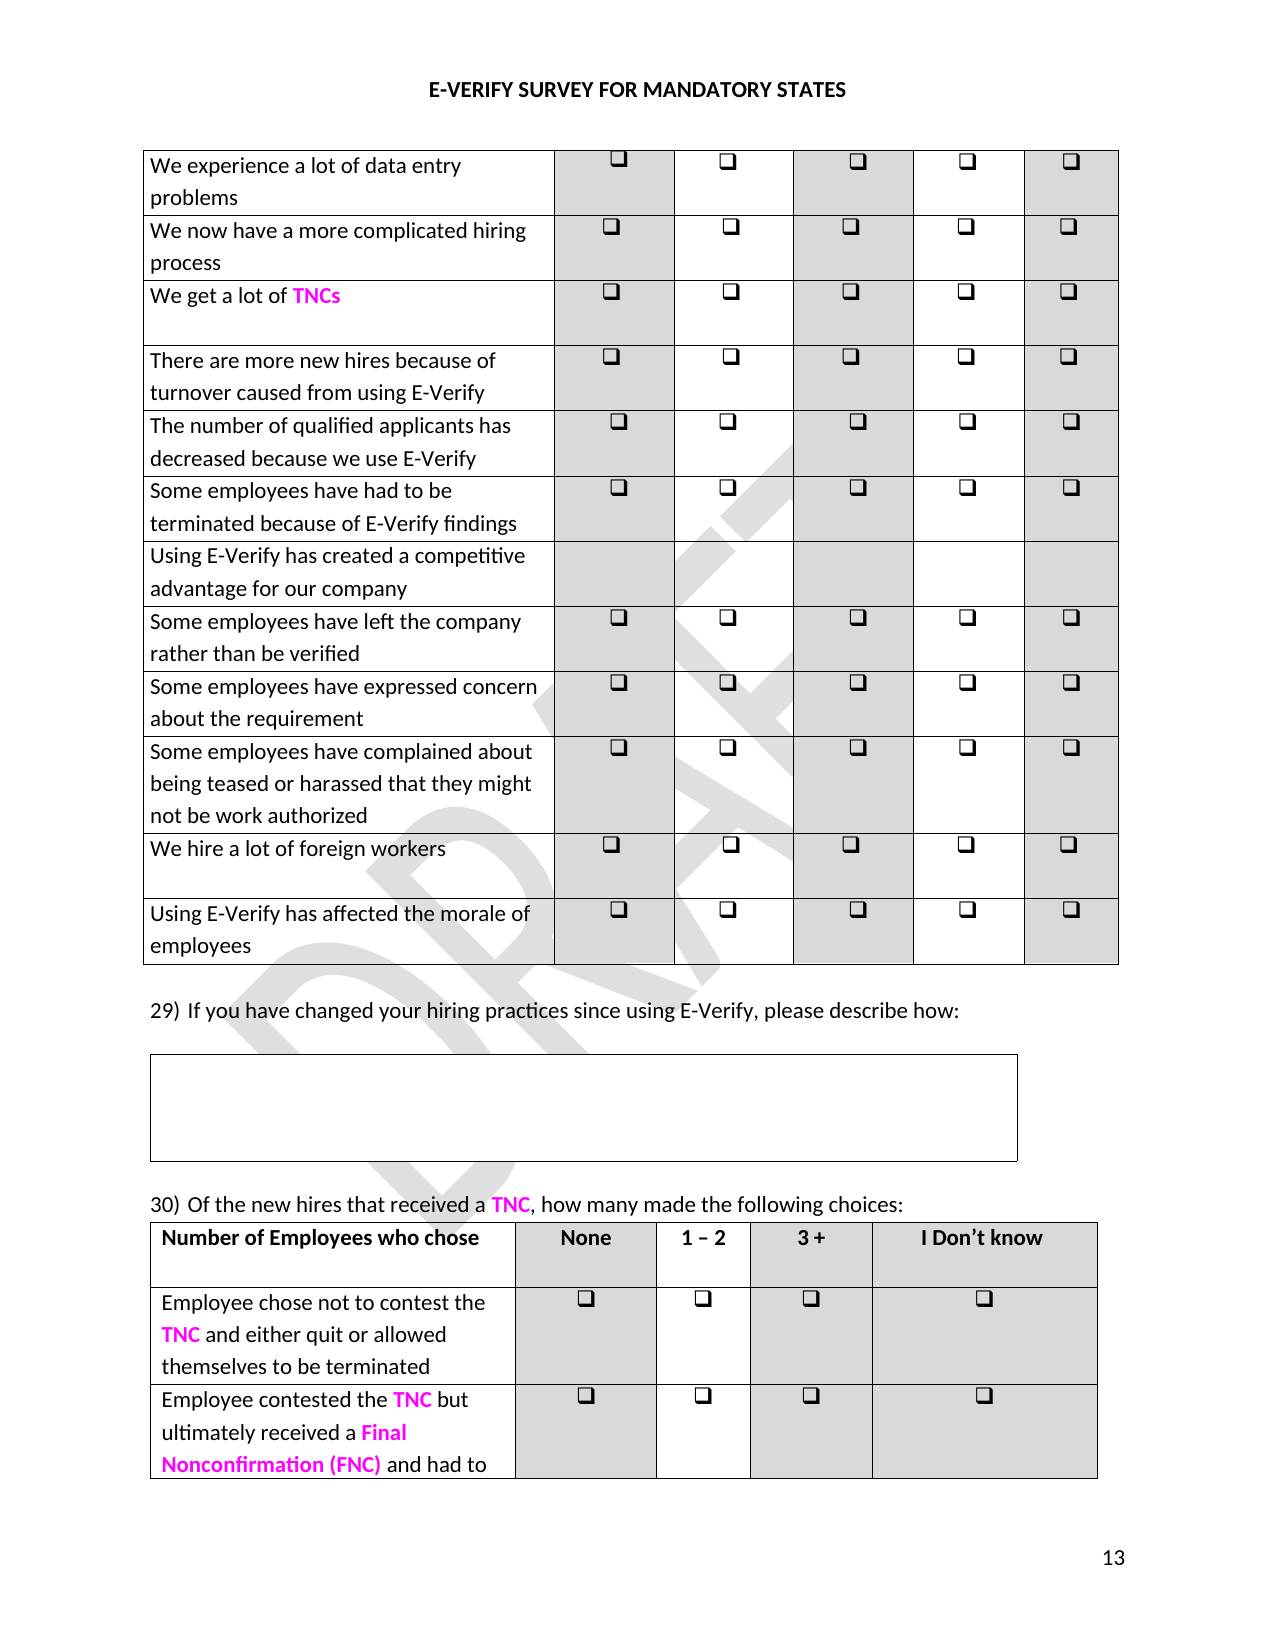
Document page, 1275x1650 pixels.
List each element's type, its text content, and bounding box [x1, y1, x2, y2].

table_cell [516, 1385, 656, 1478]
table_cell [675, 216, 793, 280]
table_cell [873, 1385, 1097, 1478]
table_cell [555, 672, 674, 736]
table_cell [555, 899, 674, 963]
table_cell There are more new hires because of turnover caused from using E-Verify [144, 346, 554, 410]
table_cell Some employees have had to be terminated because of E-Verify findings [144, 477, 554, 541]
list If you have changed your hiring practices since using E-Verify, please describe how: [150, 997, 1125, 1025]
table_header I Don’t know [873, 1223, 1097, 1287]
table_cell [555, 216, 674, 280]
table_cell [555, 477, 674, 541]
table_cell [914, 672, 1024, 736]
table_cell [1025, 737, 1118, 833]
table_cell We hire a lot of foreign workers [144, 834, 554, 898]
table_cell [555, 737, 674, 833]
table_cell [794, 899, 913, 963]
table_header None [516, 1223, 656, 1287]
table_cell [1025, 542, 1118, 606]
table_cell [1025, 411, 1118, 476]
table_cell Using E-Verify has created a competitive advantage for our company [144, 542, 554, 606]
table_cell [151, 1385, 515, 1478]
table_cell [1025, 477, 1118, 541]
table_cell [675, 346, 793, 410]
table_cell [1025, 672, 1118, 736]
table_cell [675, 834, 793, 898]
table_cell [914, 607, 1024, 671]
table_cell [675, 737, 793, 833]
table_cell [1025, 346, 1118, 410]
table_cell [675, 281, 793, 345]
table_cell [914, 834, 1024, 898]
table_cell The number of qualified applicants has decreased because we use E-Verify [144, 411, 554, 476]
table_cell [1025, 834, 1118, 898]
table_cell [914, 411, 1024, 476]
table_cell [675, 411, 793, 476]
table_cell [1025, 899, 1118, 963]
table_cell Some employees have left the company rather than be verified [144, 607, 554, 671]
table_cell [555, 834, 674, 898]
table_cell [751, 1288, 872, 1384]
table_cell [675, 477, 793, 541]
table_cell [794, 281, 913, 345]
table_cell [794, 346, 913, 410]
table_cell [675, 607, 793, 671]
table_cell [555, 607, 674, 671]
table_cell [794, 216, 913, 280]
table_cell [873, 1288, 1097, 1384]
table_cell [555, 346, 674, 410]
table_cell [914, 899, 1024, 963]
table_cell [794, 834, 913, 898]
table_cell [555, 281, 674, 345]
table_cell [794, 672, 913, 736]
table_cell [794, 737, 913, 833]
table_cell [914, 216, 1024, 280]
list Of the new hires that received a TNC, how many made the following choices: [150, 1190, 1125, 1218]
table_header Number of Employees who chose [151, 1223, 515, 1287]
table_cell [657, 1288, 750, 1384]
table_cell [555, 542, 674, 606]
table_cell [1025, 607, 1118, 671]
table_cell [914, 281, 1024, 345]
table_header 1 – 2 [657, 1223, 750, 1287]
table_header 3 + [751, 1223, 872, 1287]
table_cell [914, 477, 1024, 541]
table_cell [794, 151, 913, 215]
table_cell Some employees have expressed concern about the requirement [144, 672, 554, 736]
table_cell [914, 346, 1024, 410]
table_cell [675, 151, 793, 215]
table_cell [555, 151, 674, 215]
table_cell We experience a lot of data entry problems [144, 151, 554, 215]
table_cell [675, 899, 793, 963]
table_cell [657, 1385, 750, 1478]
table_cell [914, 151, 1024, 215]
table_cell [555, 411, 674, 476]
table_cell [914, 542, 1024, 606]
table_cell [914, 737, 1024, 833]
table_cell [794, 477, 913, 541]
table_cell [794, 607, 913, 671]
table_cell We get a lot of TNCs [144, 281, 554, 345]
table_cell [794, 542, 913, 606]
table_cell [1025, 281, 1118, 345]
table_cell [675, 542, 793, 606]
table_cell We now have a more complicated hiring process [144, 216, 554, 280]
table_cell [675, 672, 793, 736]
table_cell [751, 1385, 872, 1478]
table_cell [794, 411, 913, 476]
table_cell Some employees have complained about being teased or harassed that they might not be work authorized [144, 737, 554, 833]
table_cell [1025, 151, 1118, 215]
table_cell [1025, 216, 1118, 280]
table_cell Employee chose not to contest the TNC and either quit or allowed themselves to be terminated [151, 1288, 515, 1384]
table_cell [516, 1288, 656, 1384]
table_cell Using E-Verify has affected the morale of employees [144, 899, 554, 963]
